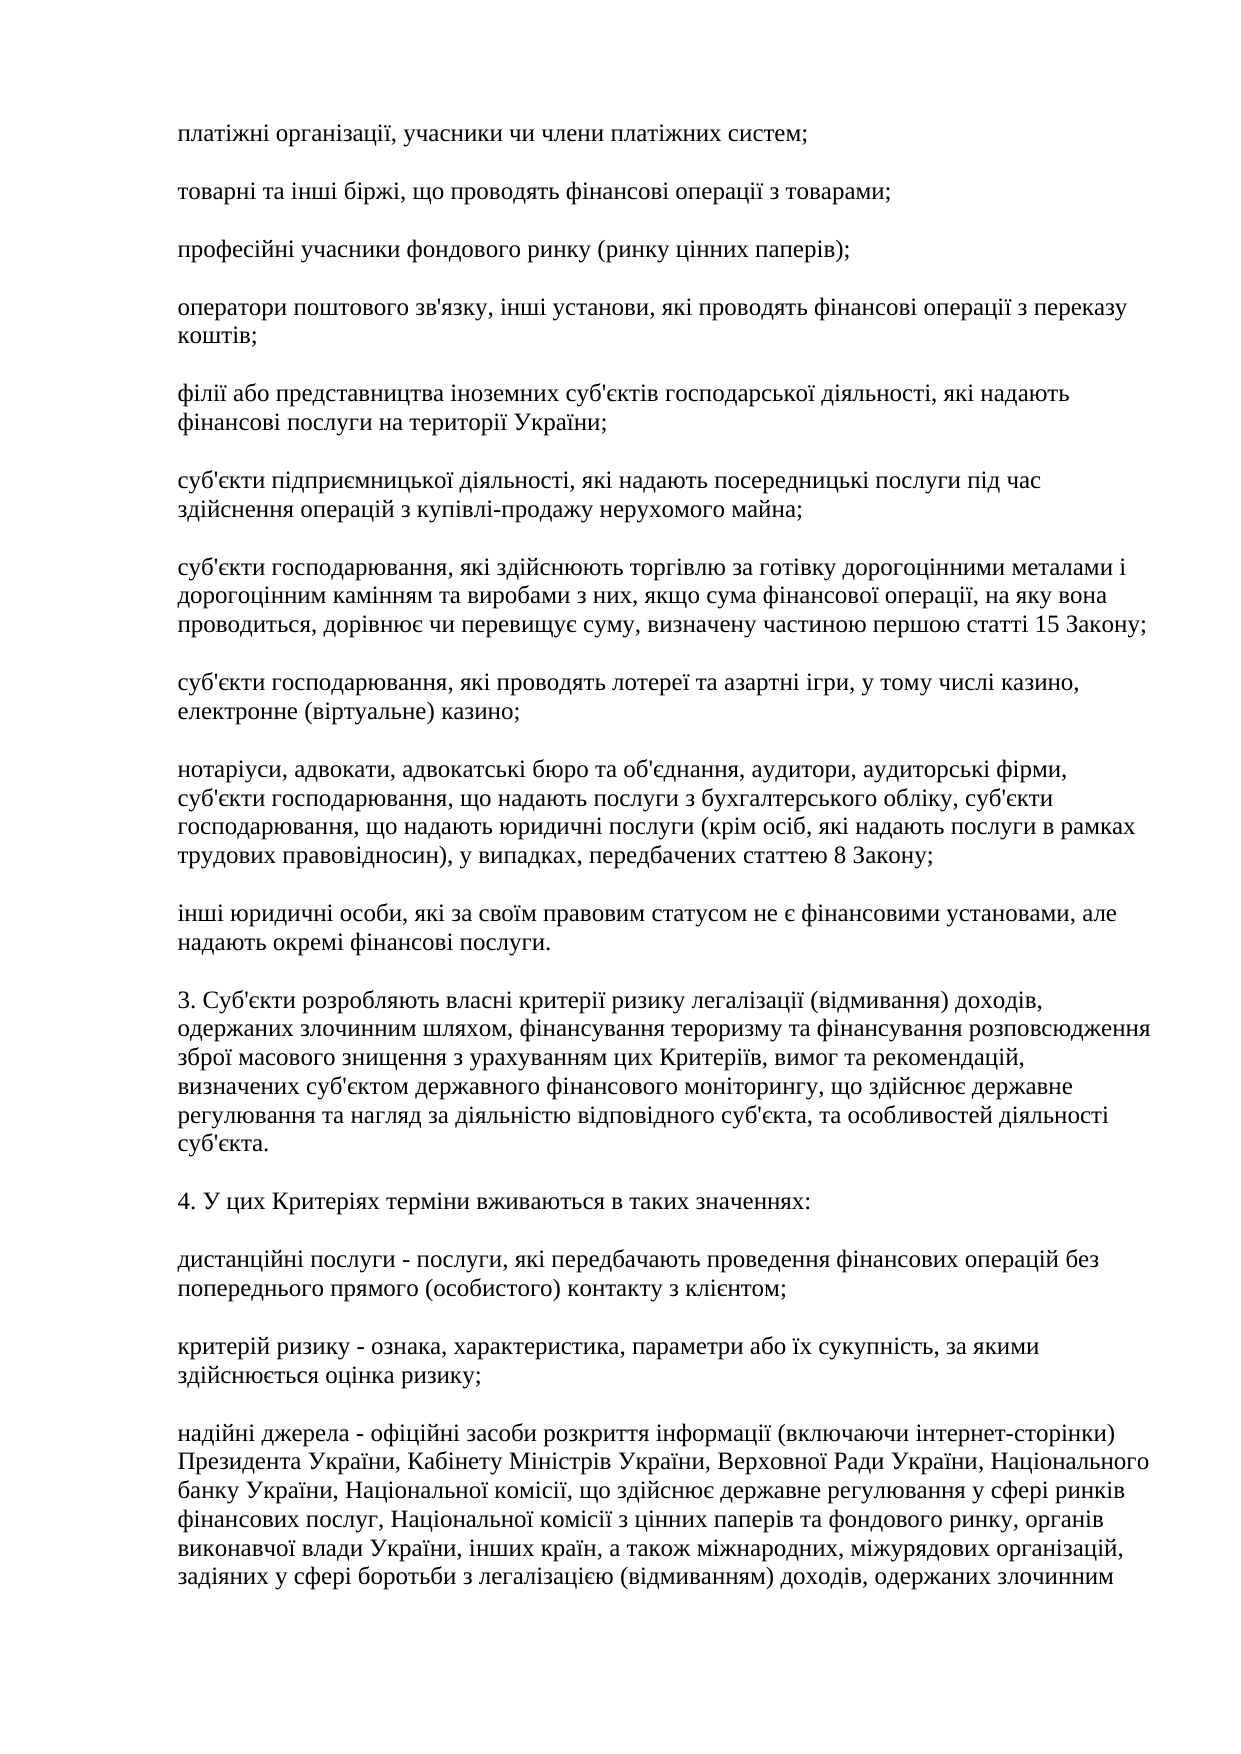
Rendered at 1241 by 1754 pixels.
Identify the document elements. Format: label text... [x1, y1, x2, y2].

text професійні учасники фондового ринку (ринку цінних паперів); [177, 234, 1152, 263]
text 4. У цих Критеріях терміни вживаються в таких значеннях: [177, 1186, 1152, 1215]
text філії або представництва іноземних суб'єктів господарської діяльності, які надають фінансові послуги на території України; [177, 378, 1152, 436]
text товарні та інші біржі, що проводять фінансові операції з товарами; [177, 176, 1152, 205]
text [177, 1418, 1152, 1590]
text нотаріуси, адвокати, адвокатські бюро та об'єднання, аудитори, аудиторські фірми, суб'єкти господарювання, що надають послуги з бухгалтерського обліку, суб'єкти господарювання, що надають юридичні послуги (крім осіб, які надають послуги в рамках трудових правовідносин), у випадках, передбачених статтею 8 Закону; [177, 754, 1152, 869]
text оператори поштового зв'язку, інші установи, які проводять фінансові операції з переказу коштів; [177, 292, 1152, 349]
text критерій ризику - ознака, характеристика, параметри або їх сукупність, за якими здійснюється оцінка ризику; [177, 1331, 1152, 1388]
text дистанційні послуги - послуги, які передбачають проведення фінансових операцій без попереднього прямого (особистого) контакту з клієнтом; [177, 1244, 1152, 1302]
text суб'єкти господарювання, які здійснюють торгівлю за готівку дорогоцінними металами і дорогоцінним камінням та виробами з них, якщо сума фінансової операції, на яку вона проводиться, дорівнює чи перевищує суму, визначену частиною першою статті 15 Закону; [177, 552, 1152, 638]
text платіжні організації, учасники чи члени платіжних систем; [177, 118, 1152, 147]
text інші юридичні особи, які за своїм правовим статусом не є фінансовими установами, але надають окремі фінансові послуги. [177, 898, 1152, 956]
text суб'єкти господарювання, які проводять лотереї та азартні ігри, у тому числі казино, електронне (віртуальне) казино; [177, 667, 1152, 725]
text 3. Суб'єкти розробляють власні критерії ризику легалізації (відмивання) доходів, одержаних злочинним шляхом, фінансування тероризму та фінансування розповсюдження зброї масового знищення з урахуванням цих Критеріїв, вимог та рекомендацій, визначених суб'єктом державного фінансового моніторингу, що здійснює державне регулювання та нагляд за діяльністю відповідного суб'єкта, та особливостей діяльності суб'єкта. [177, 985, 1152, 1157]
text суб'єкти підприємницької діяльності, які надають посередницькі послуги під час здійснення операцій з купівлі-продажу нерухомого майна; [177, 465, 1152, 523]
